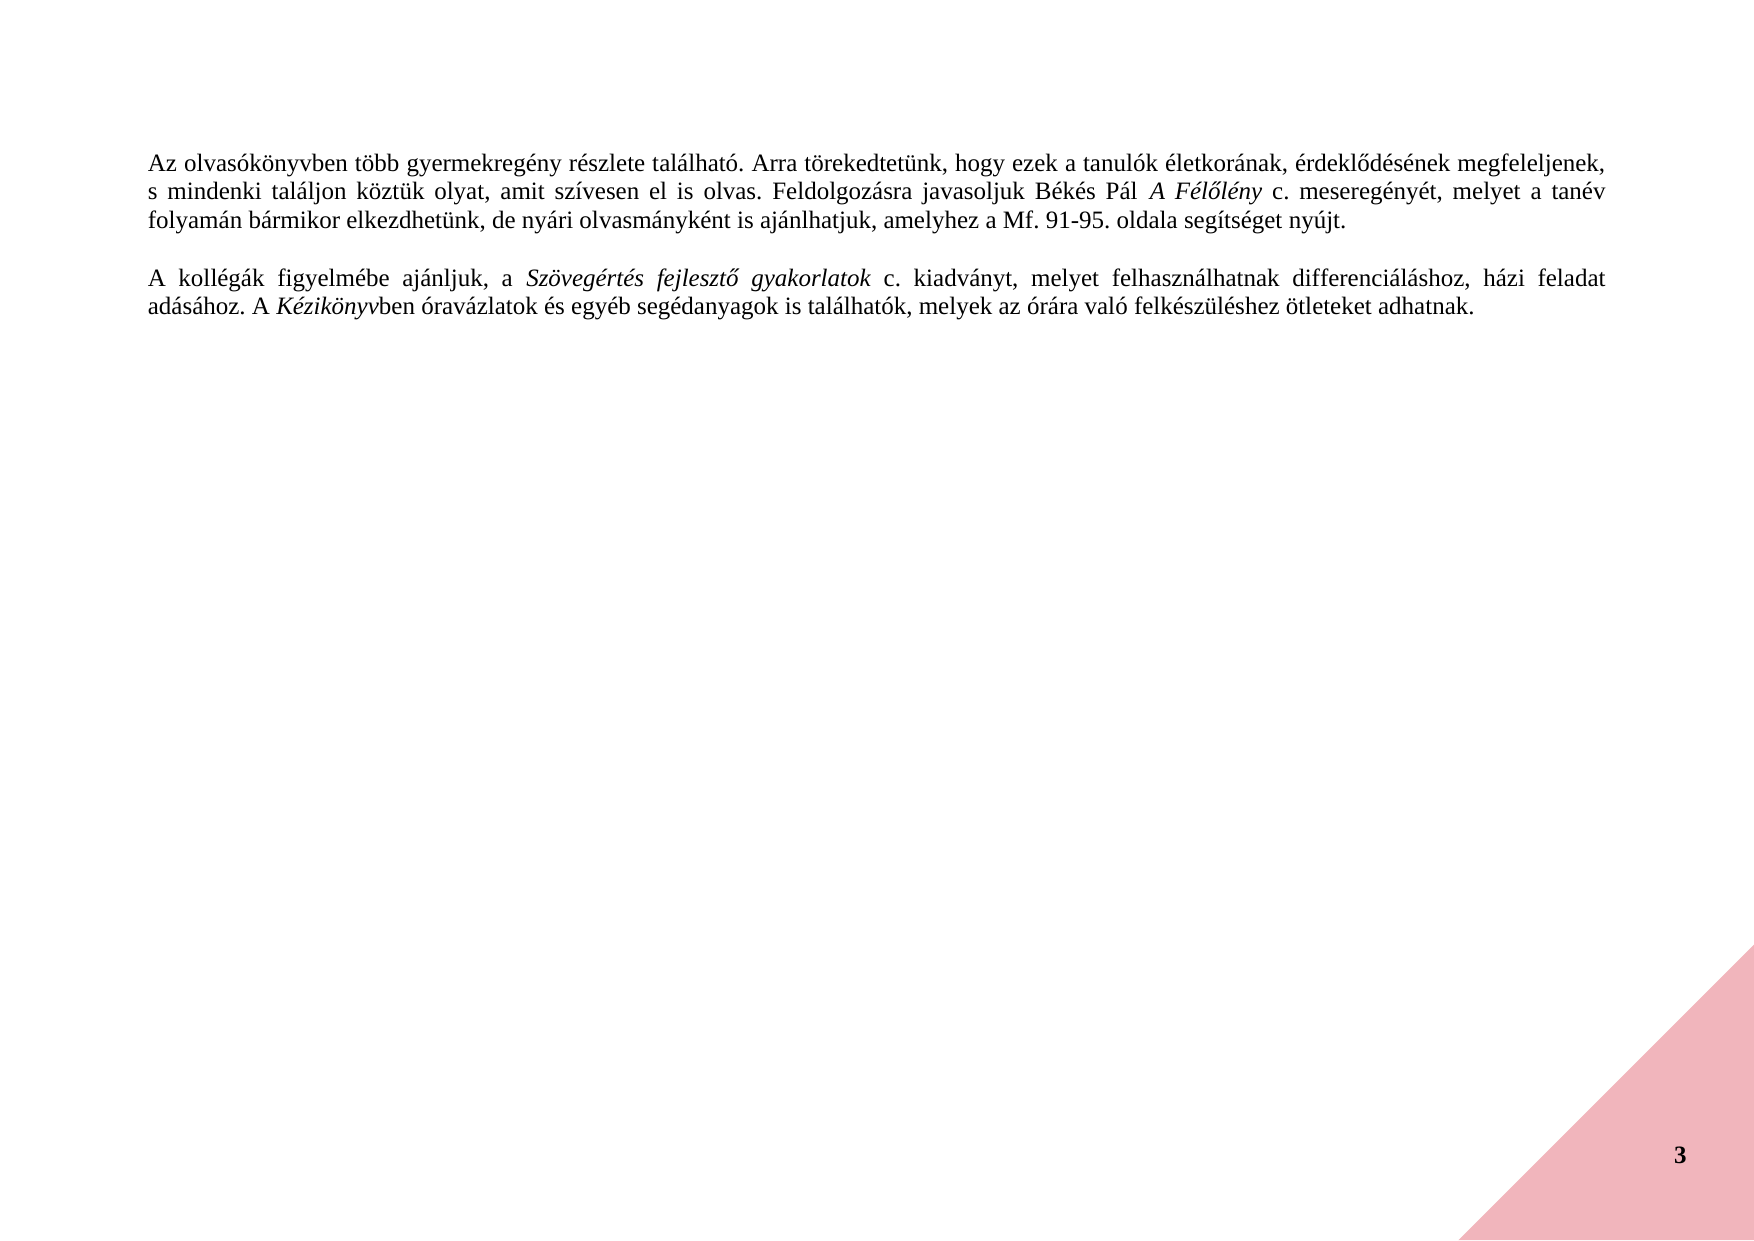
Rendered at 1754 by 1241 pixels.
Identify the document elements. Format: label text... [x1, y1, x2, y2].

text Az olvasókönyvben több gyermekregény részlete található. Arra törekedtetünk, hogy ezek a tanulók életkorának, érdeklődésének megfeleljenek, s mindenki találjon köztük olyat, amit szívesen el is olvas. Feldolgozásra javasoljuk Békés Pál A Félőlény c. meseregényét, melyet a tanév folyamán bármikor elkezdhetünk, de nyári olvasmányként is ajánlhatjuk, amelyhez a Mf. 91-95. oldala segítséget nyújt. [148, 148, 1606, 234]
text A kollégák figyelmébe ajánljuk, a Szövegértés fejlesztő gyakorlatok c. kiadványt, melyet felhasználhatnak differenciáláshoz, házi feladat adásához. A Kézikönyvben óravázlatok és egyéb segédanyagok is találhatók, melyek az órára való felkészüléshez ötleteket adhatnak. [148, 263, 1606, 320]
